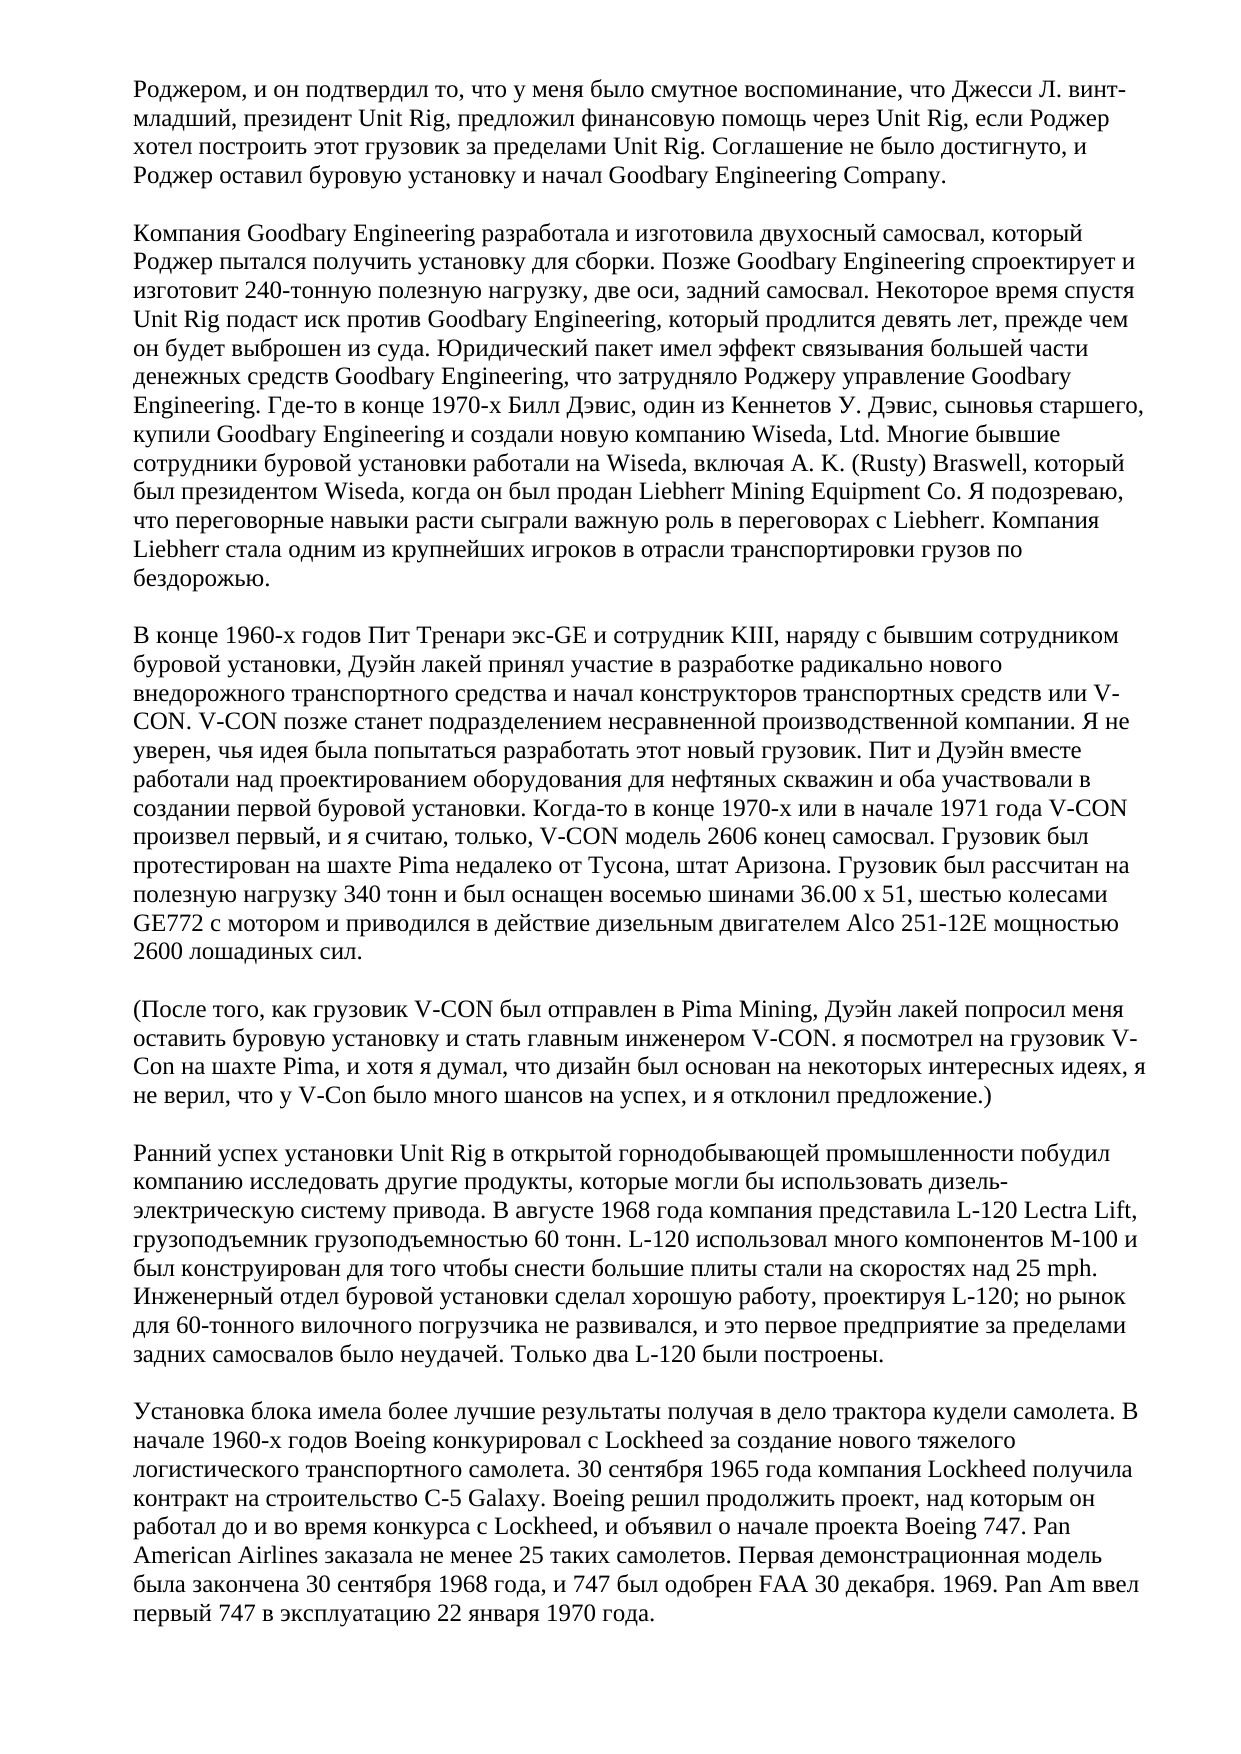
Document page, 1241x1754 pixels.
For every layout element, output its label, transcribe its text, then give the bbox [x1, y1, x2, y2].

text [133, 74, 1152, 189]
text Компания Goodbary Engineering разработала и изготовила двухосный самосвал, который Роджер пытался получить установку для сборки. Позже Goodbary Engineering спроектирует и изготовит 240-тонную полезную нагрузку, две оси, задний самосвал. Некоторое время спустя Unit Rig подаст иск против Goodbary Engineering, который продлится девять лет, прежде чем он будет выброшен из суда. Юридический пакет имел эффект связывания большей части денежных средств Goodbary Engineering, что затрудняло Роджеру управление Goodbary Engineering. Где-то в конце 1970-х Билл Дэвис, один из Кеннетов У. Дэвис, сыновья старшего, купили Goodbary Engineering и создали новую компанию Wiseda, Ltd. Многие бывшие сотрудники буровой установки работали на Wiseda, включая A. K. (Rusty) Braswell, который был президентом Wiseda, когда он был продан Liebherr Mining Equipment Co. Я подозреваю, что переговорные навыки расти сыграли важную роль в переговорах с Liebherr. Компания Liebherr стала одним из крупнейших игроков в отрасли транспортировки грузов по бездорожью. [133, 218, 1152, 591]
text В конце 1960-х годов Пит Тренари экс-GE и сотрудник KIII, наряду с бывшим сотрудником буровой установки, Дуэйн лакей принял участие в разработке радикально нового внедорожного транспортного средства и начал конструкторов транспортных средств или V-CON. V-CON позже станет подразделением несравненной производственной компании. Я не уверен, чья идея была попытаться разработать этот новый грузовик. Пит и Дуэйн вместе работали над проектированием оборудования для нефтяных скважин и оба участвовали в создании первой буровой установки. Когда-то в конце 1970-х или в начале 1971 года V-CON произвел первый, и я считаю, только, V-CON модель 2606 конец самосвал. Грузовик был протестирован на шахте Pima недалеко от Тусона, штат Аризона. Грузовик был рассчитан на полезную нагрузку 340 тонн и был оснащен восемью шинами 36.00 x 51, шестью колесами GE772 с мотором и приводился в действие дизельным двигателем Alco 251-12E мощностью 2600 лошадиных сил. [133, 620, 1152, 965]
text Ранний успех установки Unit Rig в открытой горнодобывающей промышленности побудил компанию исследовать другие продукты, которые могли бы использовать дизель-электрическую систему привода. В августе 1968 года компания представила L-120 Lectra Lift, грузоподъемник грузоподъемностью 60 тонн. L-120 использовал много компонентов M-100 и был конструирован для того чтобы снести большие плиты стали на скоростях над 25 mph. Инженерный отдел буровой установки сделал хорошую работу, проектируя L-120; но рынок для 60-тонного вилочного погрузчика не развивался, и это первое предприятие за пределами задних самосвалов было неудачей. Только два L-120 были построены. [133, 1138, 1152, 1368]
text (После того, как грузовик V-CON был отправлен в Pima Mining, Дуэйн лакей попросил меня оставить буровую установку и стать главным инженером V-CON. я посмотрел на грузовик V-Con на шахте Pima, и хотя я думал, что дизайн был основан на некоторых интересных идеях, я не верил, что у V-Con было много шансов на успех, и я отклонил предложение.) [133, 994, 1152, 1109]
text Установка блока имела более лучшие результаты получая в дело трактора кудели самолета. В начале 1960-х годов Boeing конкурировал с Lockheed за создание нового тяжелого логистического транспортного самолета. 30 сентября 1965 года компания Lockheed получила контракт на строительство C-5 Galaxy. Boeing решил продолжить проект, над которым он работал до и во время конкурса с Lockheed, и объявил о начале проекта Boeing 747. Pan American Airlines заказала не менее 25 таких самолетов. Первая демонстрационная модель была закончена 30 сентября 1968 года, и 747 был одобрен FAA 30 декабря. 1969. Pan Am ввел первый 747 в эксплуатацию 22 января 1970 года. [133, 1396, 1152, 1626]
